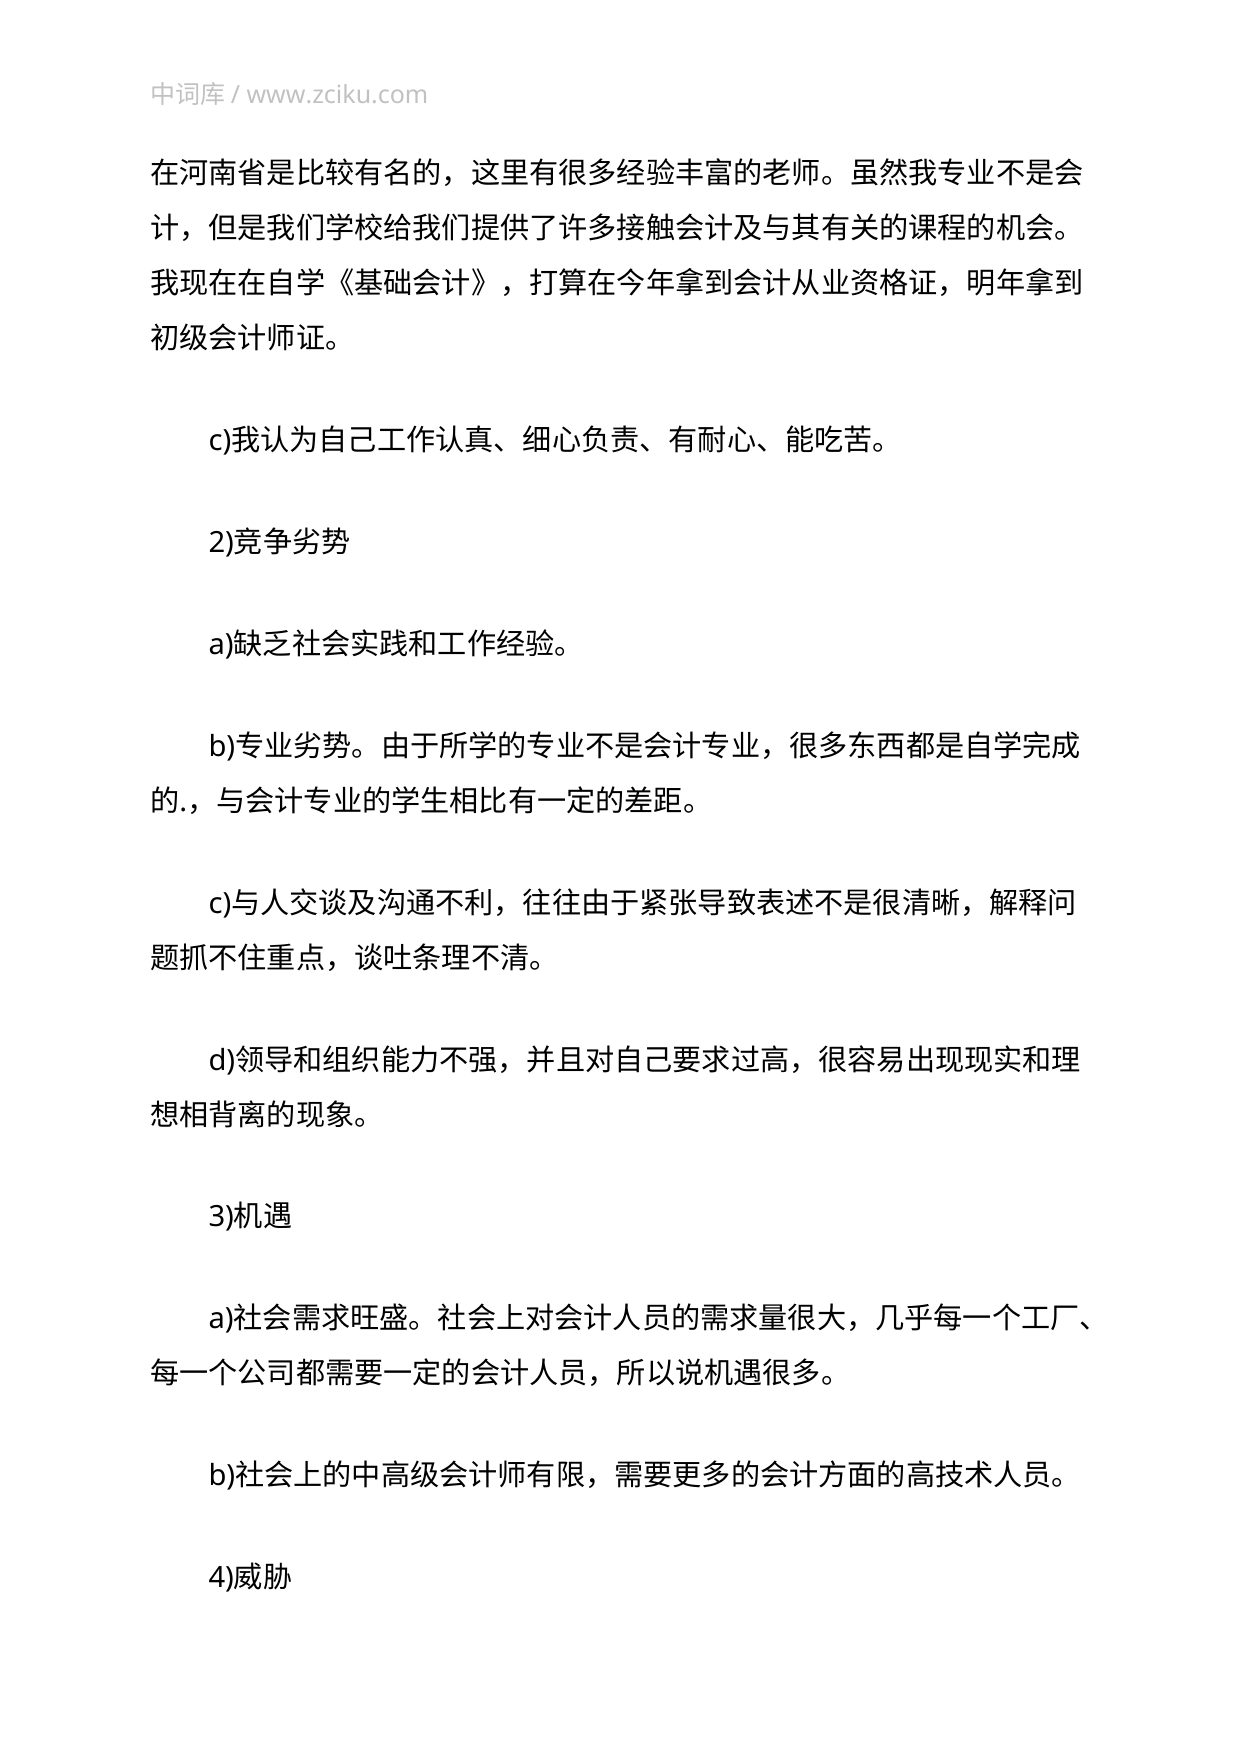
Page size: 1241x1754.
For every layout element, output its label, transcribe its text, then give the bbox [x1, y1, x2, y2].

text b)专业劣势。由于所学的专业不是会计专业，很多东西都是自学完成的.，与会计专业的学生相比有一定的差距。 [150, 722, 1090, 820]
text 3)机遇 [150, 1193, 1090, 1235]
text c)与人交谈及沟通不利，往往由于紧张导致表述不是很清晰，解释问题抓不住重点，谈吐条理不清。 [150, 879, 1090, 977]
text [150, 150, 1090, 357]
text 2)竞争劣势 [150, 518, 1090, 561]
text 4)威胁 [150, 1554, 1090, 1596]
text a)缺乏社会实践和工作经验。 [150, 620, 1090, 663]
text b)社会上的中高级会计师有限，需要更多的会计方面的高技术人员。 [150, 1452, 1090, 1494]
text c)我认为自己工作认真、细心负责、有耐心、能吃苦。 [150, 416, 1090, 459]
text d)领导和组织能力不强，并且对自己要求过高，很容易出现现实和理想相背离的现象。 [150, 1036, 1090, 1133]
text a)社会需求旺盛。社会上对会计人员的需求量很大，几乎每一个工厂、每一个公司都需要一定的会计人员，所以说机遇很多。 [150, 1295, 1090, 1392]
